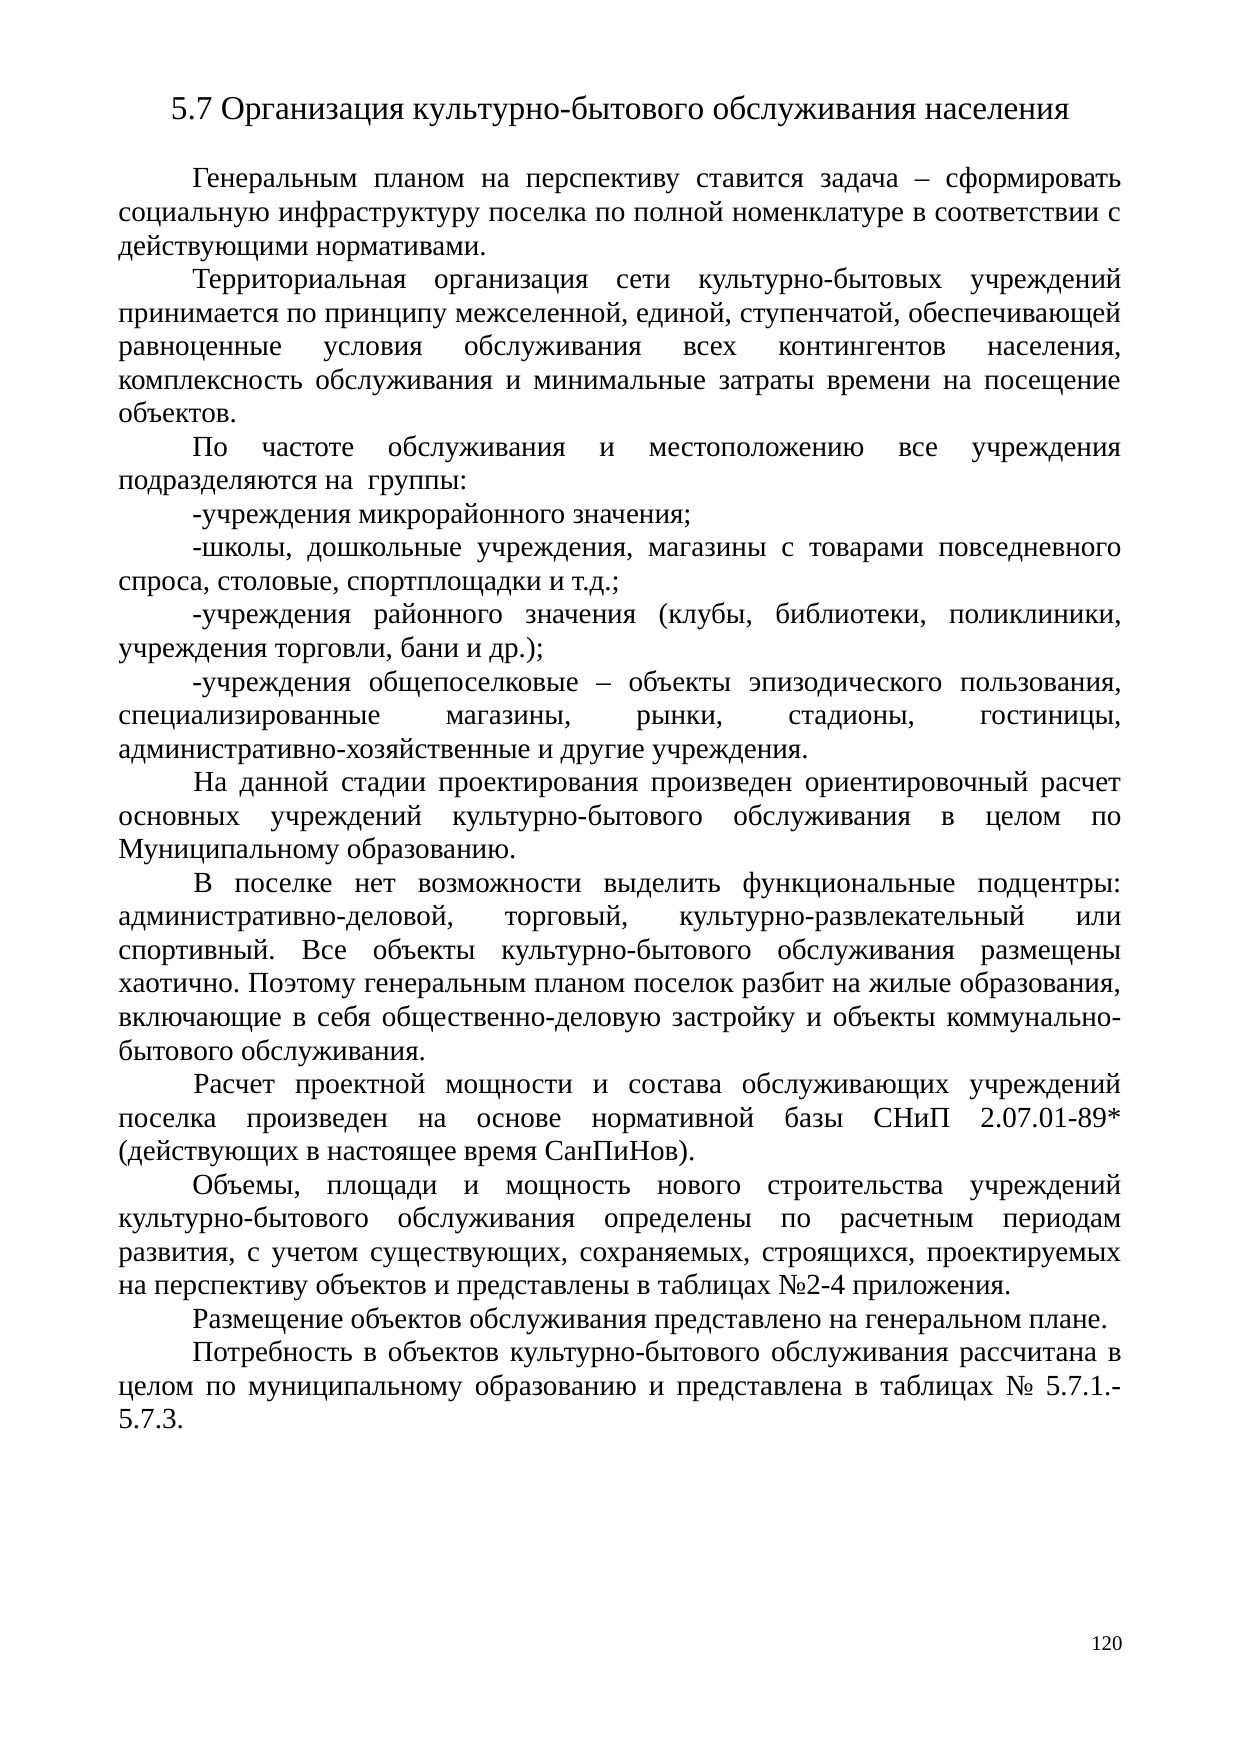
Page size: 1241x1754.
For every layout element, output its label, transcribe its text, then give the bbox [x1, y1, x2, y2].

text -школы, дошкольные учреждения, магазины с товарами повседневного спроса, столовые, спортплощадки и т.д.; [118, 529, 1122, 597]
text На данной стадии проектирования произведен ориентировочный расчет основных учреждений культурно-бытового обслуживания в целом по Муниципальному образованию. [118, 764, 1122, 865]
text -учреждения общепоселковые – объекты эпизодического пользования, специализированные магазины, рынки, стадионы, гостиницы, административно-хозяйственные и другие учреждения. [118, 664, 1122, 764]
text Объемы, площади и мощность нового строительства учреждений культурно-бытового обслуживания определены по расчетным периодам развития, с учетом существующих, сохраняемых, строящихся, проектируемых на перспективу объектов и представлены в таблицах №2-4 приложения. [118, 1167, 1122, 1301]
subtitle 5.7 Организация культурно-бытового обслуживания населения [118, 89, 1122, 127]
text По частоте обслуживания и местоположению все учреждения подразделяются на группы: [118, 429, 1122, 496]
text Генеральным планом на перспективу ставится задача – сформировать социальную инфраструктуру поселка по полной номенклатуре в соответствии с действующими нормативами. [118, 161, 1122, 261]
text -учреждения районного значения (клубы, библиотеки, поликлиники, учреждения торговли, бани и др.); [118, 597, 1122, 664]
text Размещение объектов обслуживания представлено на генеральном плане. [118, 1301, 1122, 1334]
text Потребность в объектов культурно-бытового обслуживания рассчитана в целом по муниципальному образованию и представлена в таблицах № 5.7.1.-5.7.3. [118, 1334, 1122, 1435]
text В поселке нет возможности выделить функциональные подцентры: административно-деловой, торговый, культурно-развлекательный или спортивный. Все объекты культурно-бытового обслуживания размещены хаотично. Поэтому генеральным планом поселок разбит на жилые образования, включающие в себя общественно-деловую застройку и объекты коммунально-бытового обслуживания. [118, 865, 1122, 1066]
text Расчет проектной мощности и состава обслуживающих учреждений поселка произведен на основе нормативной базы СНиП 2.07.01-89* (действующих в настоящее время СанПиНов). [118, 1066, 1122, 1167]
text Территориальная организация сети культурно-бытовых учреждений принимается по принципу межселенной, единой, ступенчатой, обеспечивающей равноценные условия обслуживания всех контингентов населения, комплексность обслуживания и минимальные затраты времени на посещение объектов. [118, 261, 1122, 429]
text -учреждения микрорайонного значения; [118, 496, 1122, 529]
